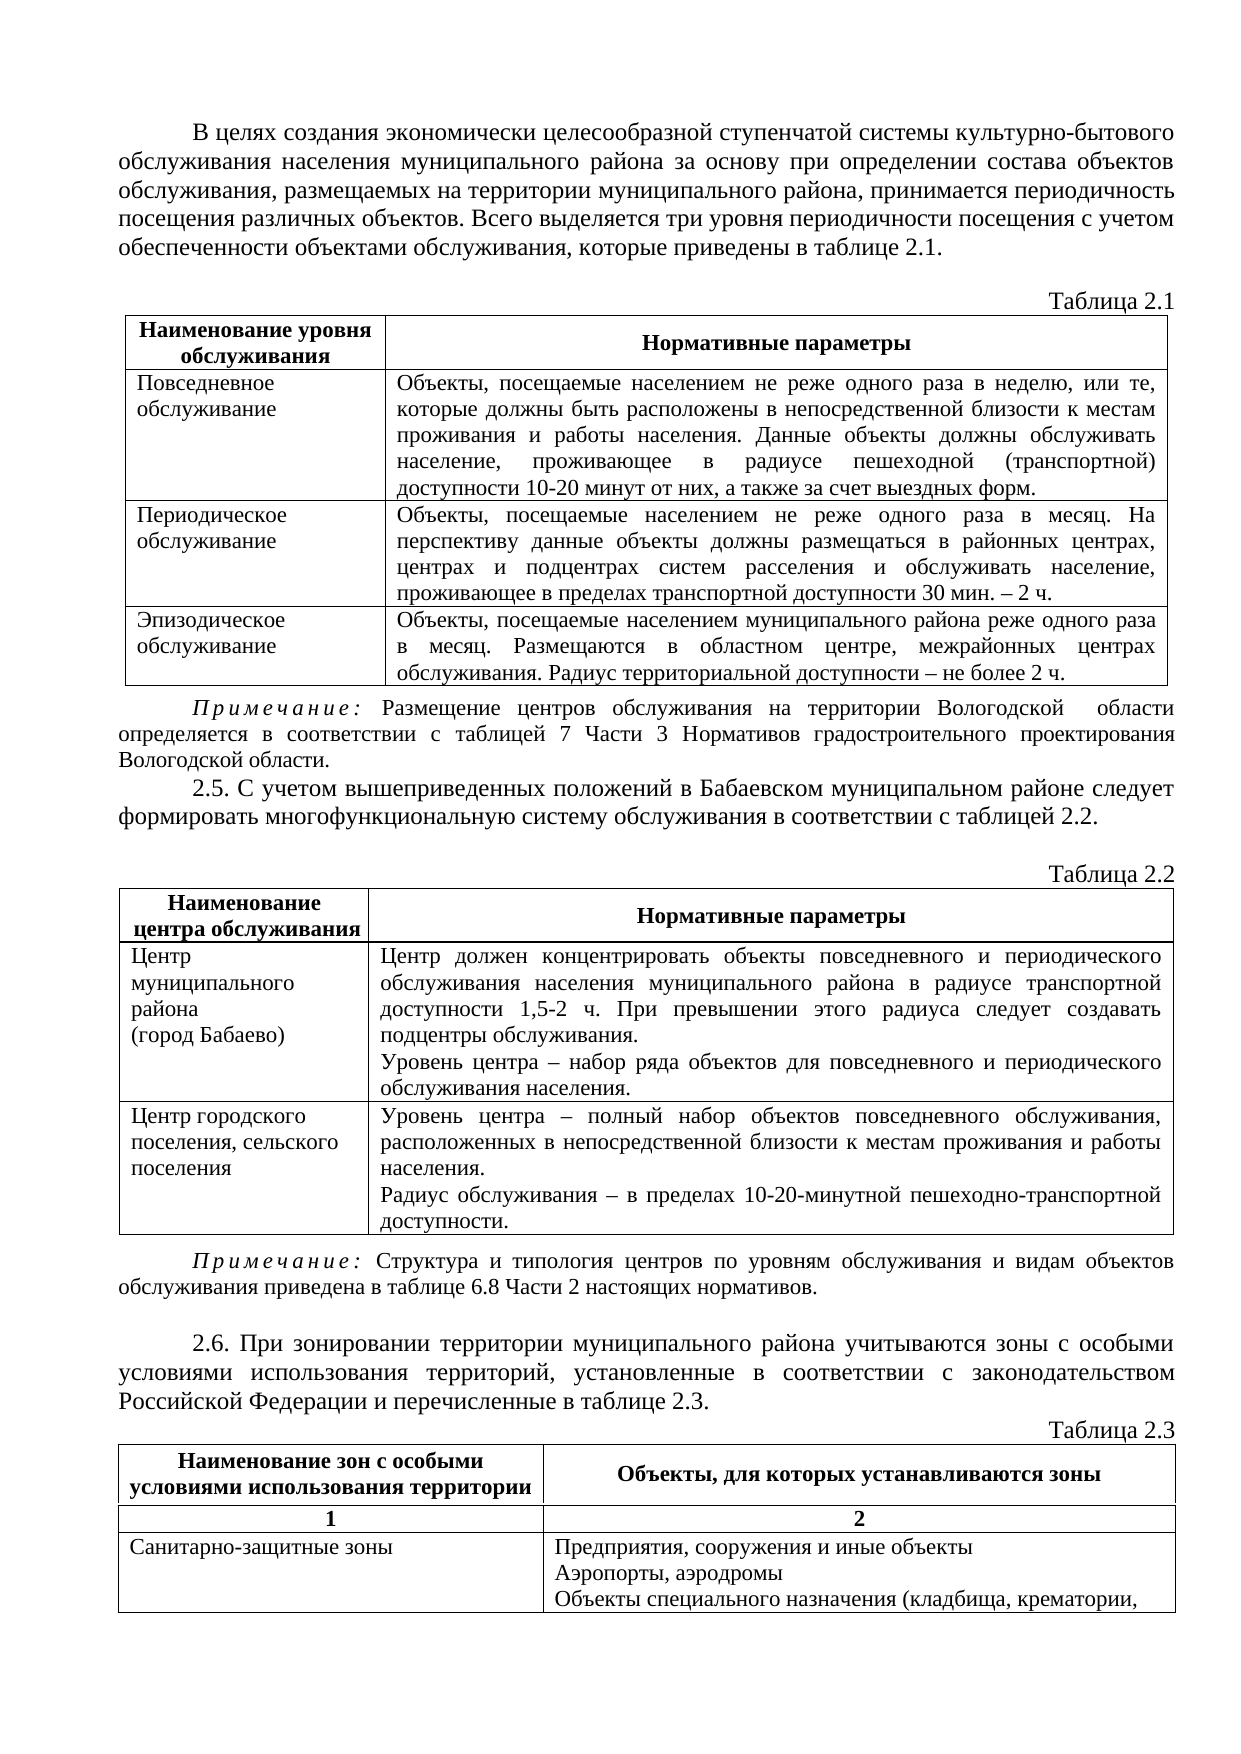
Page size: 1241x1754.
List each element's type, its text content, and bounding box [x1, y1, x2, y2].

table_cell Объекты, посещаемые населением не реже одного раза в месяц. На перспективу данные объекты должны размещаться в районных центрах, центрах и подцентрах систем расселения и обслуживать население, проживающее в пределах транспортной доступности 30 мин. – 2 ч. [386, 501, 1167, 606]
table_header Наименование зон с особыми условиями использования территории [119, 1445, 543, 1502]
text Таблица 2.1 [118, 287, 1175, 315]
table_cell Центр должен концентрировать объекты повседневного и периодического обслуживания населения муниципального района в радиусе транспортной доступности 1,5-2 ч. При превышении этого радиуса следует создавать подцентры обслуживания. Уровень центра – набор ряда объектов для повседневного и периодического обслуживания населения. [369, 943, 1173, 1101]
table_header Нормативные параметры [386, 316, 1167, 368]
table_cell Повседневное обслуживание [126, 370, 385, 500]
table_header 2 [544, 1506, 1175, 1532]
table_cell Центр городского поселения, сельского поселения [120, 1102, 368, 1233]
text Примечание: Структура и типология центров по уровням обслуживания и видам объектов обслуживания приведена в таблице 6.8 Части 2 настоящих нормативов. [118, 1247, 1175, 1300]
table_header 1 [119, 1506, 543, 1532]
text 2.6. При зонировании территории муниципального района учитываются зоны с особыми условиями использования территорий, установленные в соответствии с законодательством Российской Федерации и перечисленные в таблице 2.3. [118, 1328, 1175, 1415]
text Таблица 2.3 [118, 1415, 1175, 1443]
table_header Наименование уровня обслуживания [126, 316, 385, 368]
table_cell Объекты, посещаемые населением не реже одного раза в неделю, или те, которые должны быть расположены в непосредственной близости к местам проживания и работы населения. Данные объекты должны обслуживать население, проживающее в радиусе пешеходной (транспортной) доступности 10-20 минут от них, а также за счет выездных форм. [386, 370, 1167, 500]
text Таблица 2.2 [118, 859, 1175, 888]
table_header Нормативные параметры [369, 889, 1173, 941]
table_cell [544, 1533, 1175, 1612]
table_cell Эпизодическое обслуживание [126, 607, 385, 685]
table_cell Центр муниципального района (город Бабаево) [120, 943, 368, 1101]
table_cell Периодическое обслуживание [126, 501, 385, 606]
text 2.5. С учетом вышеприведенных положений в Бабаевском муниципальном районе следует формировать многофункциональную систему обслуживания в соответствии с таблицей 2.2. [118, 773, 1175, 830]
text Примечание: Размещение центров обслуживания на территории Вологодской области определяется в соответствии с таблицей 7 Части 3 Нормативов градостроительного проектирования Вологодской области. [118, 694, 1175, 773]
table_header Объекты, для которых устанавливаются зоны [544, 1445, 1175, 1502]
table_cell Объекты, посещаемые населением муниципального района реже одного раза в месяц. Размещаются в областном центре, межрайонных центрах обслуживания. Радиус территориальной доступности – не более 2 ч. [386, 607, 1167, 685]
table_cell Санитарно-защитные зоны [119, 1533, 543, 1612]
text В целях создания экономически целесообразной ступенчатой системы культурно-бытового обслуживания населения муниципального района за основу при определении состава объектов обслуживания, размещаемых на территории муниципального района, принимается периодичность посещения различных объектов. Всего выделяется три уровня периодичности посещения с учетом обеспеченности объектами обслуживания, которые приведены в таблице 2.1. [118, 118, 1175, 261]
table_header Наименование центра обслуживания [120, 889, 368, 941]
table_cell Уровень центра – полный набор объектов повседневного обслуживания, расположенных в непосредственной близости к местам проживания и работы населения. Радиус обслуживания – в пределах 10-20-минутной пешеходно-транспортной доступности. [369, 1102, 1173, 1233]
